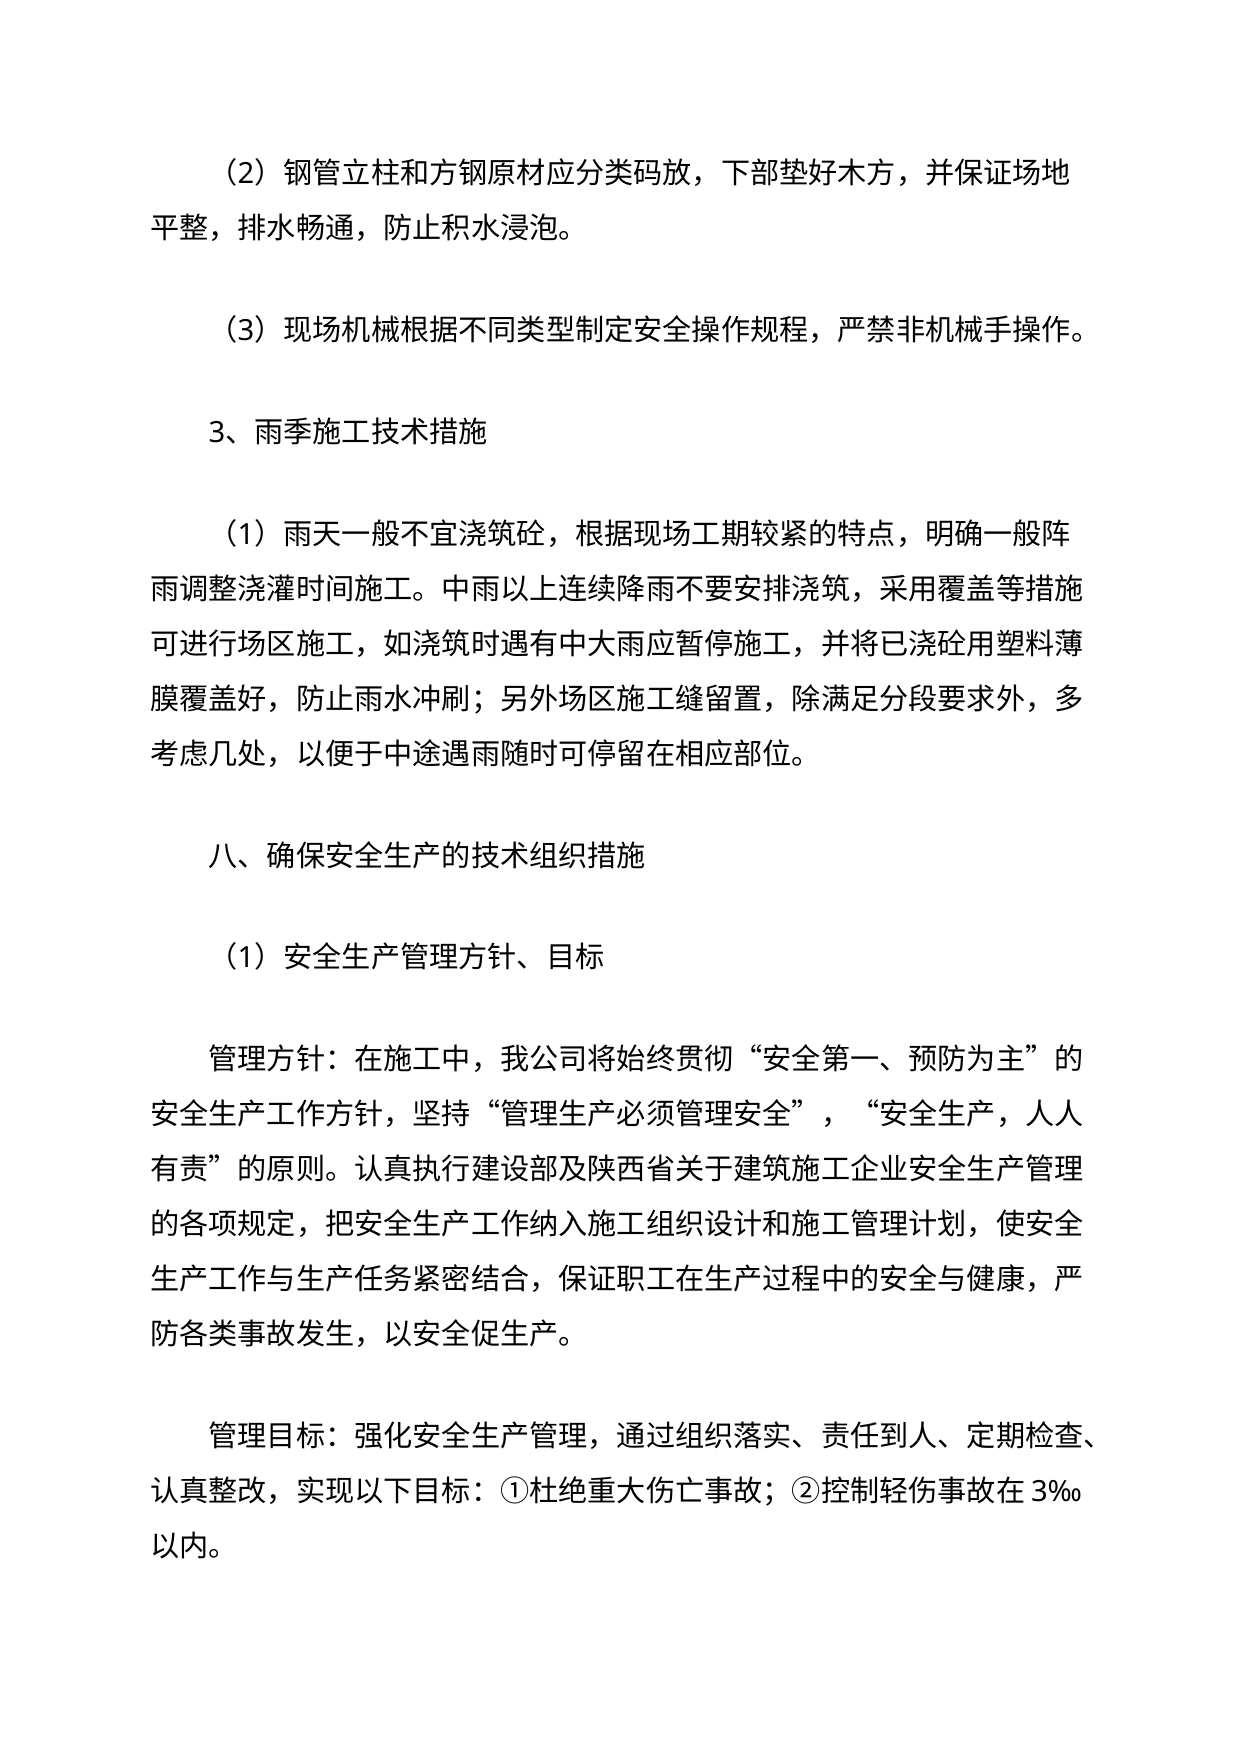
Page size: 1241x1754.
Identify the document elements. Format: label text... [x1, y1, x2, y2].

text （1）雨天一般不宜浇筑砼，根据现场工期较紧的特点，明确一般阵雨调整浇灌时间施工。中雨以上连续降雨不要安排浇筑，采用覆盖等措施可进行场区施工，如浇筑时遇有中大雨应暂停施工，并将已浇砼用塑料薄膜覆盖好，防止雨水冲刷；另外场区施工缝留置，除满足分段要求外，多考虑几处，以便于中途遇雨随时可停留在相应部位。 [150, 511, 1090, 773]
text 八、确保安全生产的技术组织措施 [150, 832, 1090, 874]
text 管理方针：在施工中，我公司将始终贯彻“安全第一、预防为主”的安全生产工作方针，坚持“管理生产必须管理安全”，“安全生产，人人有责”的原则。认真执行建设部及陕西省关于建筑施工企业安全生产管理的各项规定，把安全生产工作纳入施工组织设计和施工管理计划，使安全生产工作与生产任务紧密结合，保证职工在生产过程中的安全与健康，严防各类事故发生，以安全促生产。 [150, 1036, 1090, 1353]
text 管理目标：强化安全生产管理，通过组织落实、责任到人、定期检查、认真整改，实现以下目标：①杜绝重大伤亡事故；②控制轻伤事故在3‰以内。 [150, 1412, 1090, 1564]
text （3）现场机械根据不同类型制定安全操作规程，严禁非机械手操作。 [150, 307, 1090, 349]
text 3、雨季施工技术措施 [150, 409, 1090, 451]
text （2）钢管立柱和方钢原材应分类码放，下部垫好木方，并保证场地平整，排水畅通，防止积水浸泡。 [150, 150, 1090, 247]
text （1）安全生产管理方针、目标 [150, 934, 1090, 976]
